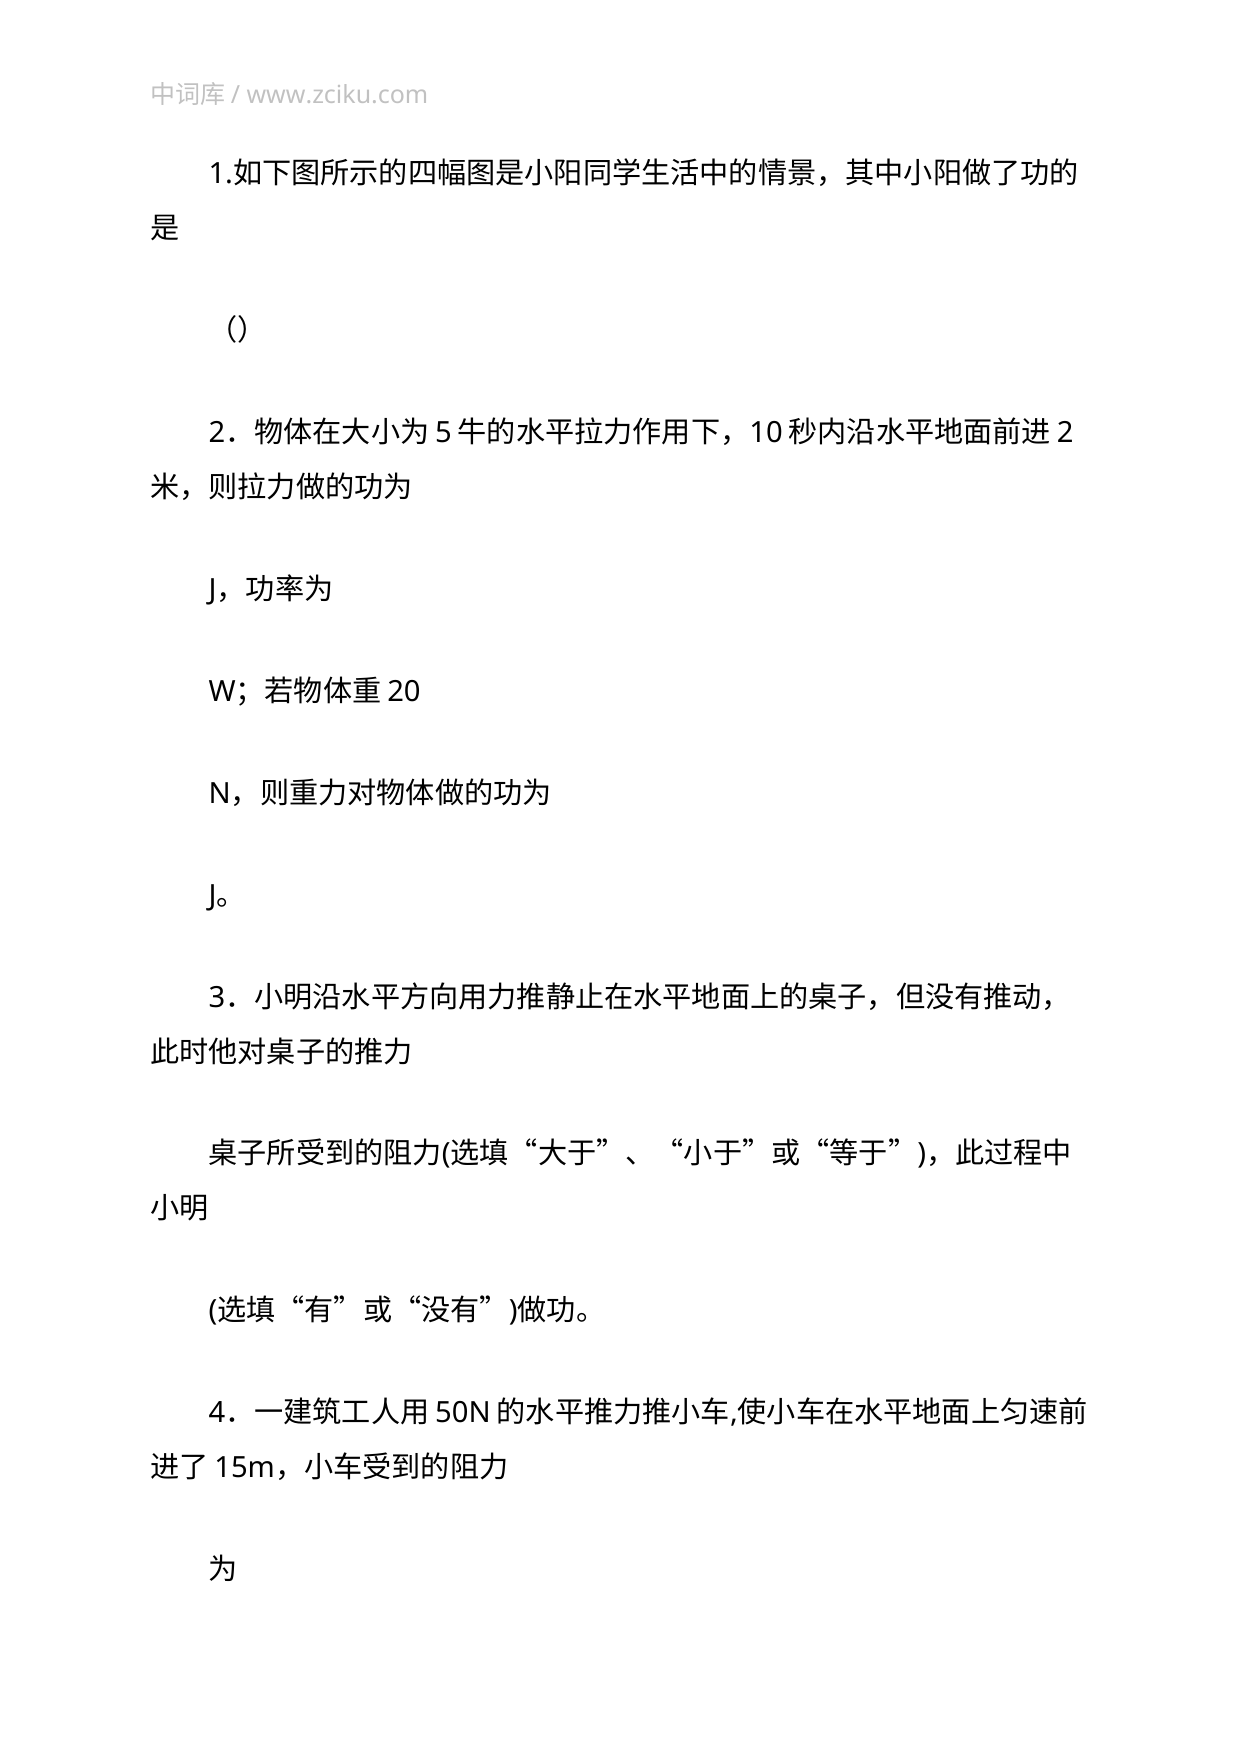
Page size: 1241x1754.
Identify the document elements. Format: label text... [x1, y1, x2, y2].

text 为 [150, 1546, 1090, 1588]
text 2．物体在大小为5牛的水平拉力作用下，10秒内沿水平地面前进2米，则拉力做的功为 [150, 408, 1090, 506]
text W；若物体重20 [150, 667, 1090, 710]
text (选填“有”或“没有”)做功。 [150, 1287, 1090, 1329]
text J，功率为 [150, 565, 1090, 608]
text N，则重力对物体做的功为 [150, 769, 1090, 812]
text 桌子所受到的阻力(选填“大于”、“小于”或“等于”)，此过程中小明 [150, 1130, 1090, 1227]
text 1.如下图所示的四幅图是小阳同学生活中的情景，其中小阳做了功的是 [150, 150, 1090, 247]
text J。 [150, 871, 1090, 914]
text （） [150, 307, 1090, 349]
text 3．小明沿水平方向用力推静止在水平地面上的桌子，但没有推动，此时他对桌子的推力 [150, 973, 1090, 1071]
text 4．一建筑工人用50N的水平推力推小车,使小车在水平地面上匀速前进了15m，小车受到的阻力 [150, 1389, 1090, 1486]
